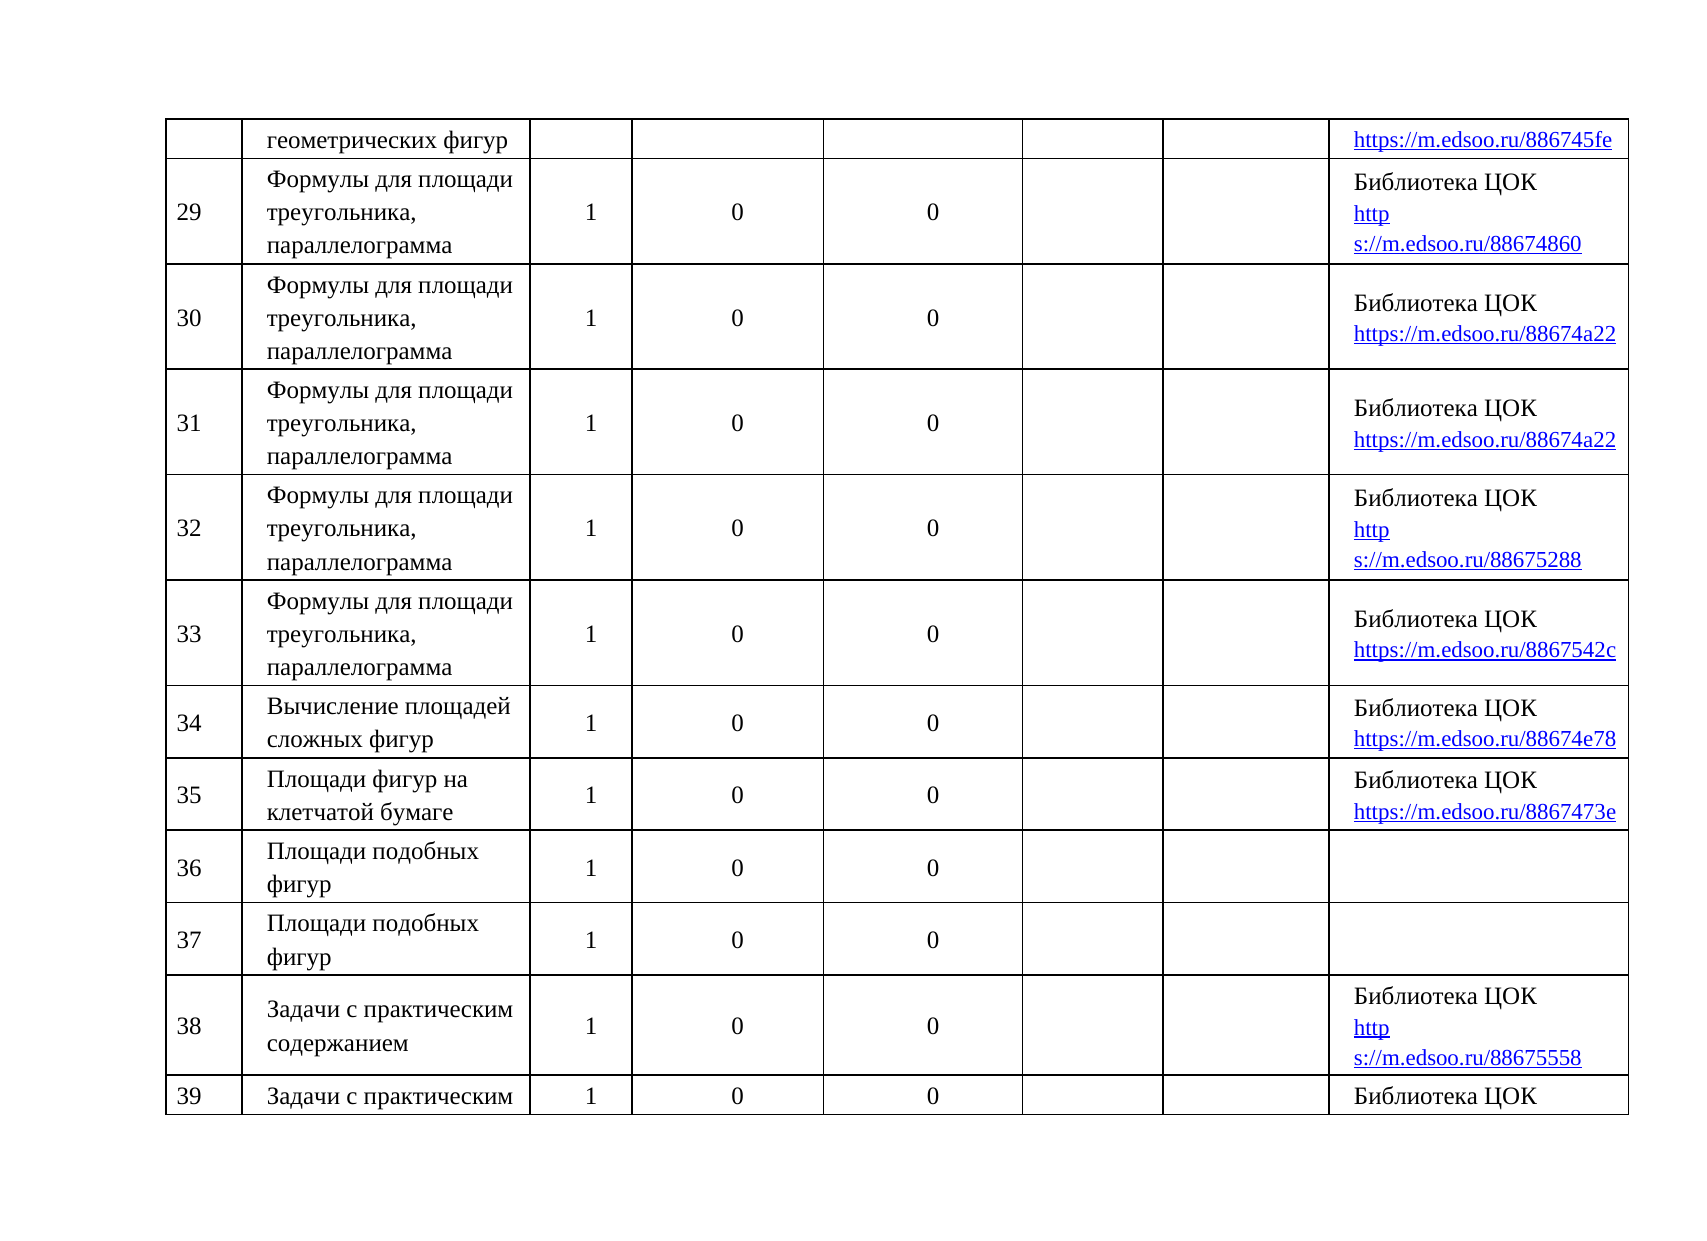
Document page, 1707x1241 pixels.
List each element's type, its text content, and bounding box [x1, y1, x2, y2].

table_cell Формулы для площади треугольника, параллелограмма [243, 370, 529, 474]
table_cell 0 [824, 120, 1022, 157]
table_cell [1023, 759, 1162, 829]
table_cell 0 [824, 976, 1022, 1074]
table_cell Формулы для площади треугольника, параллелограмма [243, 159, 529, 263]
table_cell [1023, 831, 1162, 902]
table_cell Библиотека ЦОК https://m.edsoo.ru/8867542c [1330, 581, 1628, 684]
table_cell [1023, 903, 1162, 974]
table_cell 1 [531, 581, 631, 684]
table_cell 1 [531, 120, 631, 157]
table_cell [243, 1076, 529, 1114]
table_cell 1 [531, 159, 631, 263]
table_cell [1164, 686, 1328, 757]
table_cell [1023, 581, 1162, 684]
table_cell 28 [167, 120, 241, 157]
table_cell Формулы для площади треугольника, параллелограмма [243, 265, 529, 368]
table_cell Площади подобных фигур [243, 903, 529, 974]
table_cell 0 [633, 686, 823, 757]
table_cell Библиотека ЦОК https://m.edsoo.ru/88674860 [1330, 159, 1628, 263]
table_cell [1164, 903, 1328, 974]
table_cell 0 [824, 831, 1022, 902]
table_cell [1023, 976, 1162, 1074]
table_cell 0 [824, 686, 1022, 757]
table_cell [1164, 1076, 1328, 1114]
table_cell [1164, 475, 1328, 579]
table_cell 36 [167, 831, 241, 902]
table_cell [1330, 903, 1628, 974]
table_cell 29 [167, 159, 241, 263]
table_cell 0 [824, 903, 1022, 974]
table_cell [1023, 159, 1162, 263]
table_cell 37 [167, 903, 241, 974]
table_cell 1 [531, 475, 631, 579]
table_cell 1 [531, 265, 631, 368]
table_cell 0 [824, 581, 1022, 684]
table_cell 0 [824, 159, 1022, 263]
table_cell [1330, 831, 1628, 902]
table_cell 31 [167, 370, 241, 474]
table_cell [1164, 120, 1328, 157]
table_cell 0 [633, 370, 823, 474]
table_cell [1330, 120, 1628, 157]
table_cell [1164, 759, 1328, 829]
table_cell Задачи с практическим содержанием [243, 976, 529, 1074]
table_cell 1 [531, 370, 631, 474]
table_cell Библиотека ЦОК https://m.edsoo.ru/8867473e [1330, 759, 1628, 829]
table_cell 1 [531, 686, 631, 757]
table_cell Формулы для площади треугольника, параллелограмма [243, 581, 529, 684]
table_cell 0 [633, 831, 823, 902]
table_cell 1 [531, 1076, 631, 1114]
table_cell 1 [531, 759, 631, 829]
table_cell 0 [633, 903, 823, 974]
table_cell Вычисление площадей сложных фигур [243, 686, 529, 757]
table_cell [1164, 831, 1328, 902]
table_cell Формулы для площади треугольника, параллелограмма [243, 475, 529, 579]
table_cell [1164, 370, 1328, 474]
table_cell 0 [633, 475, 823, 579]
table_cell 34 [167, 686, 241, 757]
table_cell 0 [824, 475, 1022, 579]
table_cell 1 [531, 831, 631, 902]
table_cell Библиотека ЦОК https://m.edsoo.ru/88675558 [1330, 976, 1628, 1074]
table_cell Библиотека ЦОК https://m.edsoo.ru/88675288 [1330, 475, 1628, 579]
table_cell 0 [824, 759, 1022, 829]
table_cell 0 [633, 976, 823, 1074]
table_cell Библиотека ЦОК https://m.edsoo.ru/88674a22 [1330, 265, 1628, 368]
table_cell 0 [824, 1076, 1022, 1114]
table_cell [1023, 1076, 1162, 1114]
table_cell [1023, 475, 1162, 579]
table_cell 0 [633, 120, 823, 157]
table_cell 0 [633, 1076, 823, 1114]
table_cell Площади фигур на клетчатой бумаге [243, 759, 529, 829]
table_cell [1023, 120, 1162, 157]
table_cell 30 [167, 265, 241, 368]
table_cell 39 [167, 1076, 241, 1114]
table_cell Площади подобных фигур [243, 831, 529, 902]
table_cell 1 [531, 903, 631, 974]
table_cell 0 [633, 159, 823, 263]
table_cell 32 [167, 475, 241, 579]
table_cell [243, 120, 529, 157]
table_cell [1164, 159, 1328, 263]
table_cell 38 [167, 976, 241, 1074]
table_cell Библиотека ЦОК https://m.edsoo.ru/88674a22 [1330, 370, 1628, 474]
table_cell [1164, 581, 1328, 684]
table_cell 0 [633, 581, 823, 684]
table_cell 33 [167, 581, 241, 684]
table_cell [1164, 976, 1328, 1074]
table_cell 1 [531, 976, 631, 1074]
table_cell [1023, 265, 1162, 368]
table_cell 0 [633, 759, 823, 829]
table_cell 0 [824, 370, 1022, 474]
table_cell [1023, 370, 1162, 474]
table_cell 35 [167, 759, 241, 829]
table_cell Библиотека ЦОК https://m.edsoo.ru/88674e78 [1330, 686, 1628, 757]
table_cell 0 [824, 265, 1022, 368]
table_cell 0 [633, 265, 823, 368]
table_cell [1330, 1076, 1628, 1114]
table_cell [1023, 686, 1162, 757]
table_cell [1164, 265, 1328, 368]
